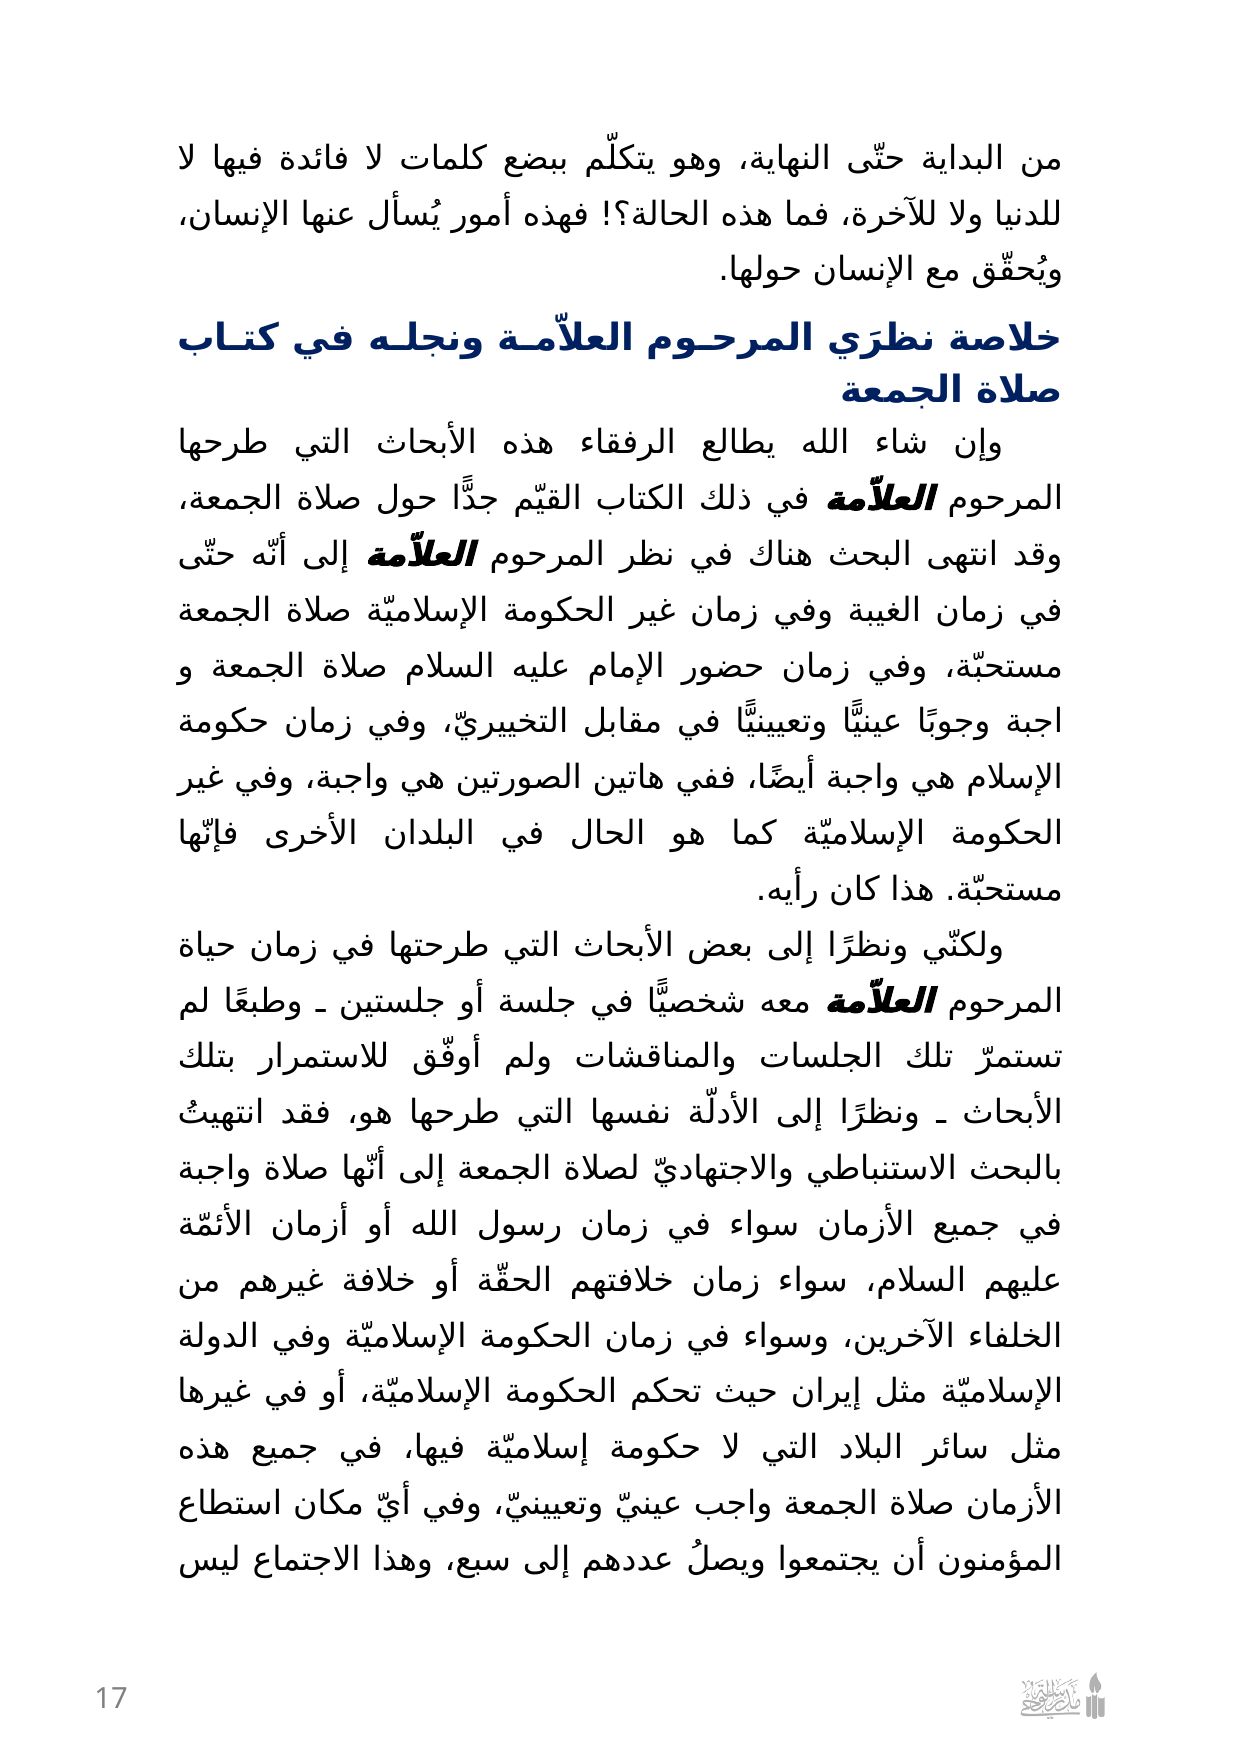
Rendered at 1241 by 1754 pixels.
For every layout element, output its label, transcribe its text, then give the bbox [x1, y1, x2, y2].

picture [1020, 1672, 1105, 1719]
text وإن شاء الله يطالع الرفقاء هذه الأبحاث التي طرحها المرحوم العلاّمة في ذلك الكتاب القيّم جدًّا حول صلاة الجمعة، وقد انتهى البحث هناك في نظر المرحوم العلاّمة إلى أنّه حتّى في زمان الغيبة وفي زمان غير الحكومة الإسلاميّة صلاة الجمعة مستحبّة، وفي زمان حضور الإمام عليه السلام صلاة الجمعة و اجبة وجوبًا عينيًّا وتعيينيًّا في مقابل التخييريّ، وفي زمان حكومة الإسلام هي واجبة أيضًا، ففي هاتين الصورتين هي واجبة، وفي غير الحكومة الإسلاميّة كما هو الحال في البلدان الأخرى فإنّها مستحبّة. هذا كان رأيه. [177, 420, 1063, 923]
title خلاصة نظرَي المرحوم العلاّمة ونجله في كتاب صلاة الجمعة [177, 316, 1063, 412]
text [177, 136, 1063, 303]
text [177, 923, 1063, 1593]
